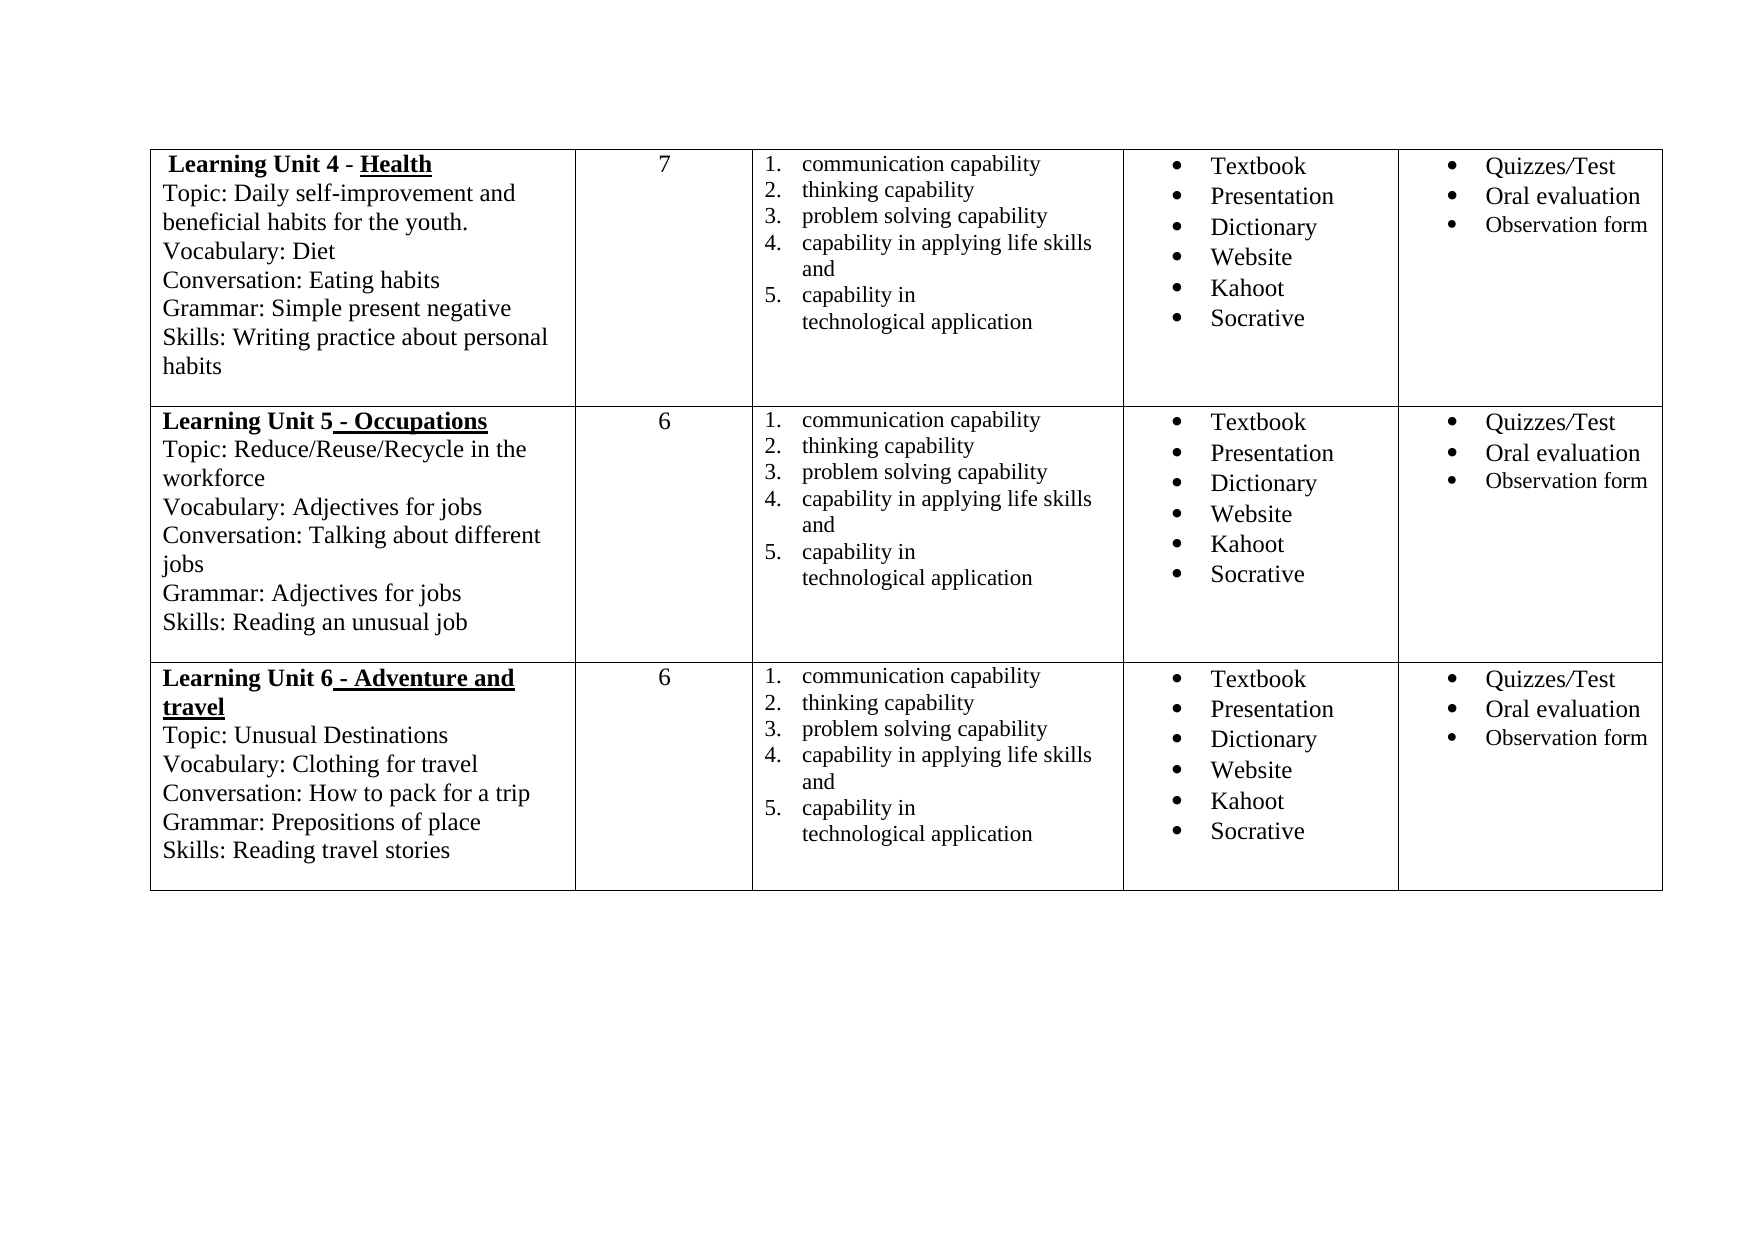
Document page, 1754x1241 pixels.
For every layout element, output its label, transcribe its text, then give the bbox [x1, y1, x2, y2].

table_cell communication capability thinking capability problem solving capability capability in applying life skills and capability in technological application [753, 663, 1123, 890]
table_header Quizzes/Test Oral evaluation Observation form [1399, 150, 1662, 406]
table_cell Textbook Presentation Dictionary Website Kahoot Socrative [1124, 407, 1398, 662]
table_header 7 [576, 150, 752, 406]
table_cell Quizzes/Test Oral evaluation Observation form [1399, 407, 1662, 662]
table_cell Quizzes/Test Oral evaluation Observation form [1399, 663, 1662, 890]
table_header Textbook Presentation Dictionary Website Kahoot Socrative [1124, 150, 1398, 406]
table_header Learning Unit 4 - Health Topic: Daily self-improvement and beneficial habits for the youth. Vocabulary: Diet Conversation: Eating habits Grammar: Simple present negative Skills: Writing practice about personal habits [151, 150, 575, 406]
table_cell Learning Unit 5 - Occupations Topic: Reduce/Reuse/Recycle in the workforce Vocabulary: Adjectives for jobs Conversation: Talking about different jobs Grammar: Adjectives for jobs Skills: Reading an unusual job [151, 407, 575, 662]
table_cell 6 [576, 663, 752, 890]
table_cell Learning Unit 6 - Adventure and travel Topic: Unusual Destinations Vocabulary: Clothing for travel Conversation: How to pack for a trip Grammar: Prepositions of place Skills: Reading travel stories [151, 663, 575, 890]
table_cell 6 [576, 407, 752, 662]
table_header communication capability thinking capability problem solving capability capability in applying life skills and capability in technological application [753, 150, 1123, 406]
table_cell Textbook Presentation Dictionary Website Kahoot Socrative [1124, 663, 1398, 890]
table_cell communication capability thinking capability problem solving capability capability in applying life skills and capability in technological application [753, 407, 1123, 662]
